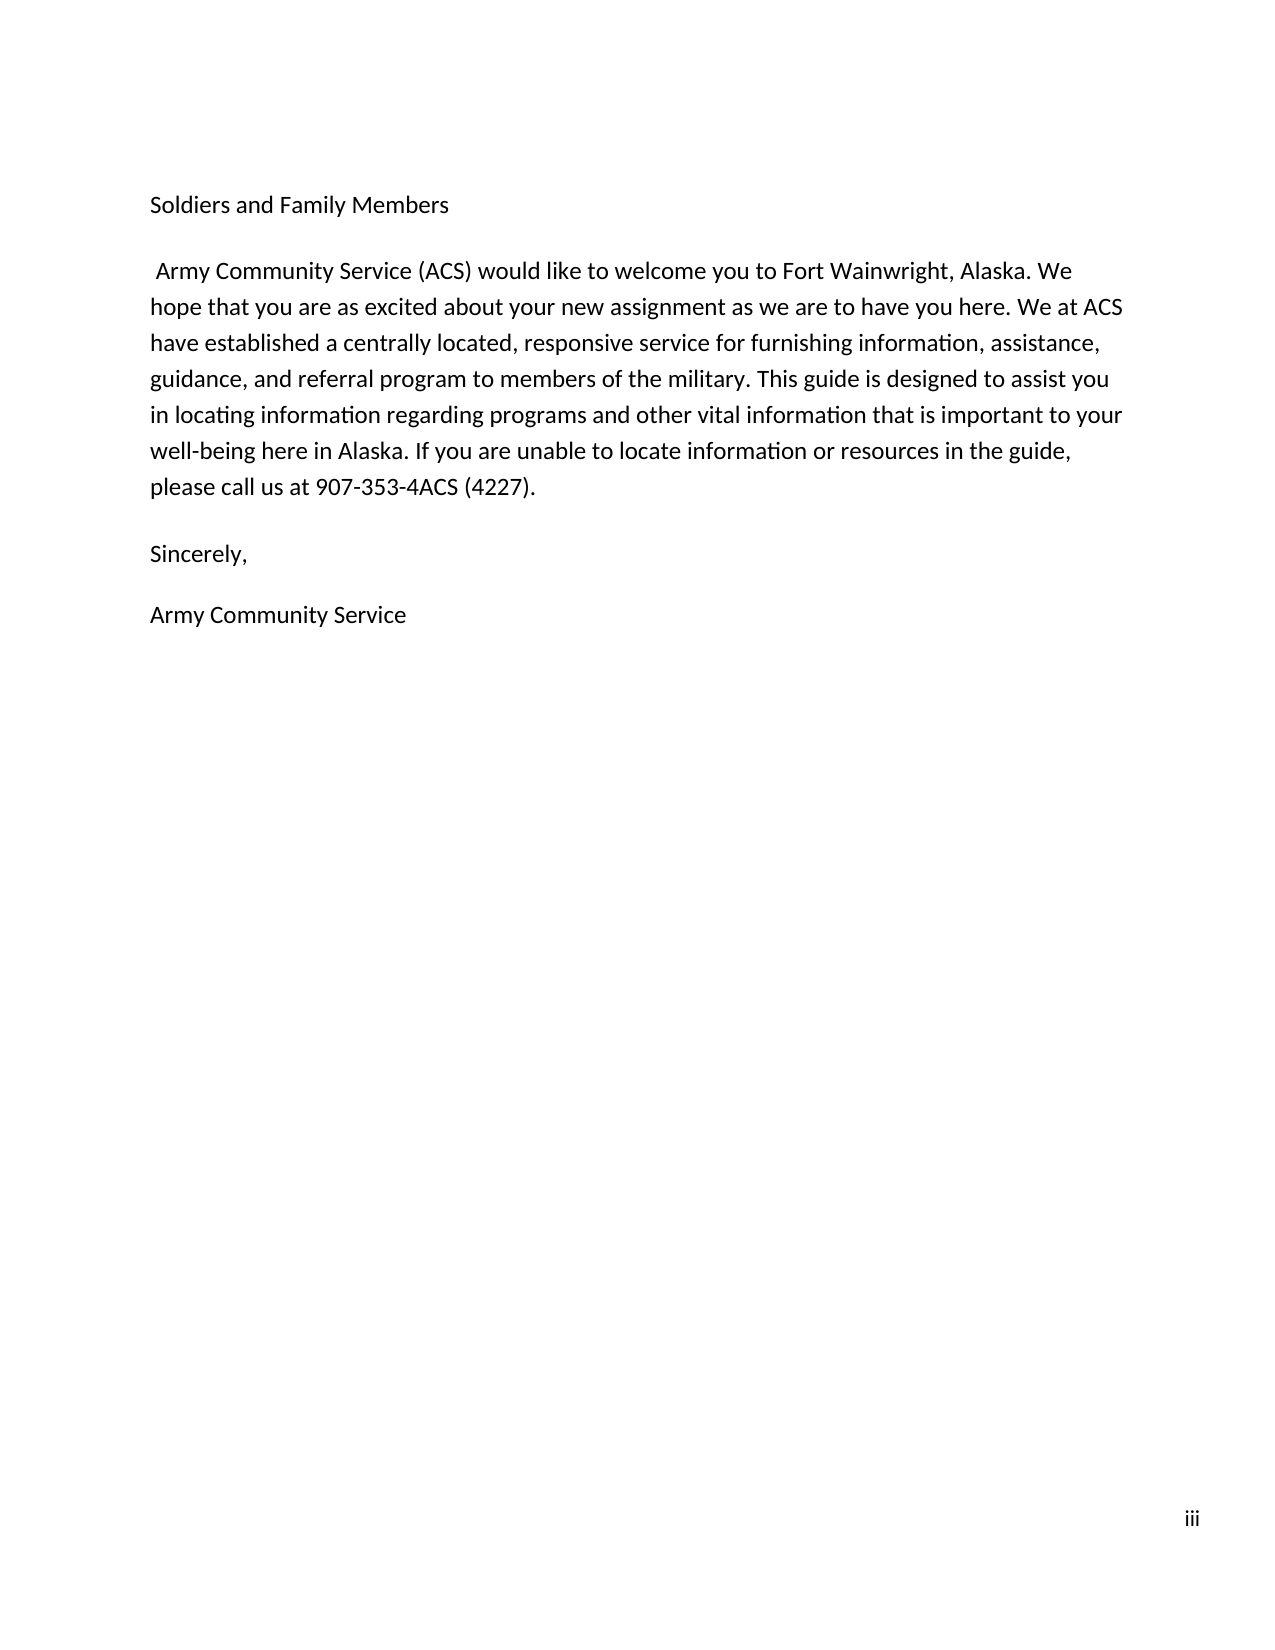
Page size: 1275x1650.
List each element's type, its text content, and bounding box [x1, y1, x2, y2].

text Soldiers and Family Members [150, 190, 1125, 220]
text Army Community Service (ACS) would like to welcome you to Fort Wainwright, Alaska. We hope that you are as excited about your new assignment as we are to have you here. We at ACS have established a centrally located, responsive service for furnishing information, assistance, guidance, and referral program to members of the military. This guide is designed to assist you in locating information regarding programs and other vital information that is important to your well-being here in Alaska. If you are unable to locate information or resources in the guide, please call us at 907-353-4ACS (4227). [150, 255, 1125, 501]
text Army Community Service [150, 600, 1125, 630]
text Sincerely, [150, 538, 1125, 568]
